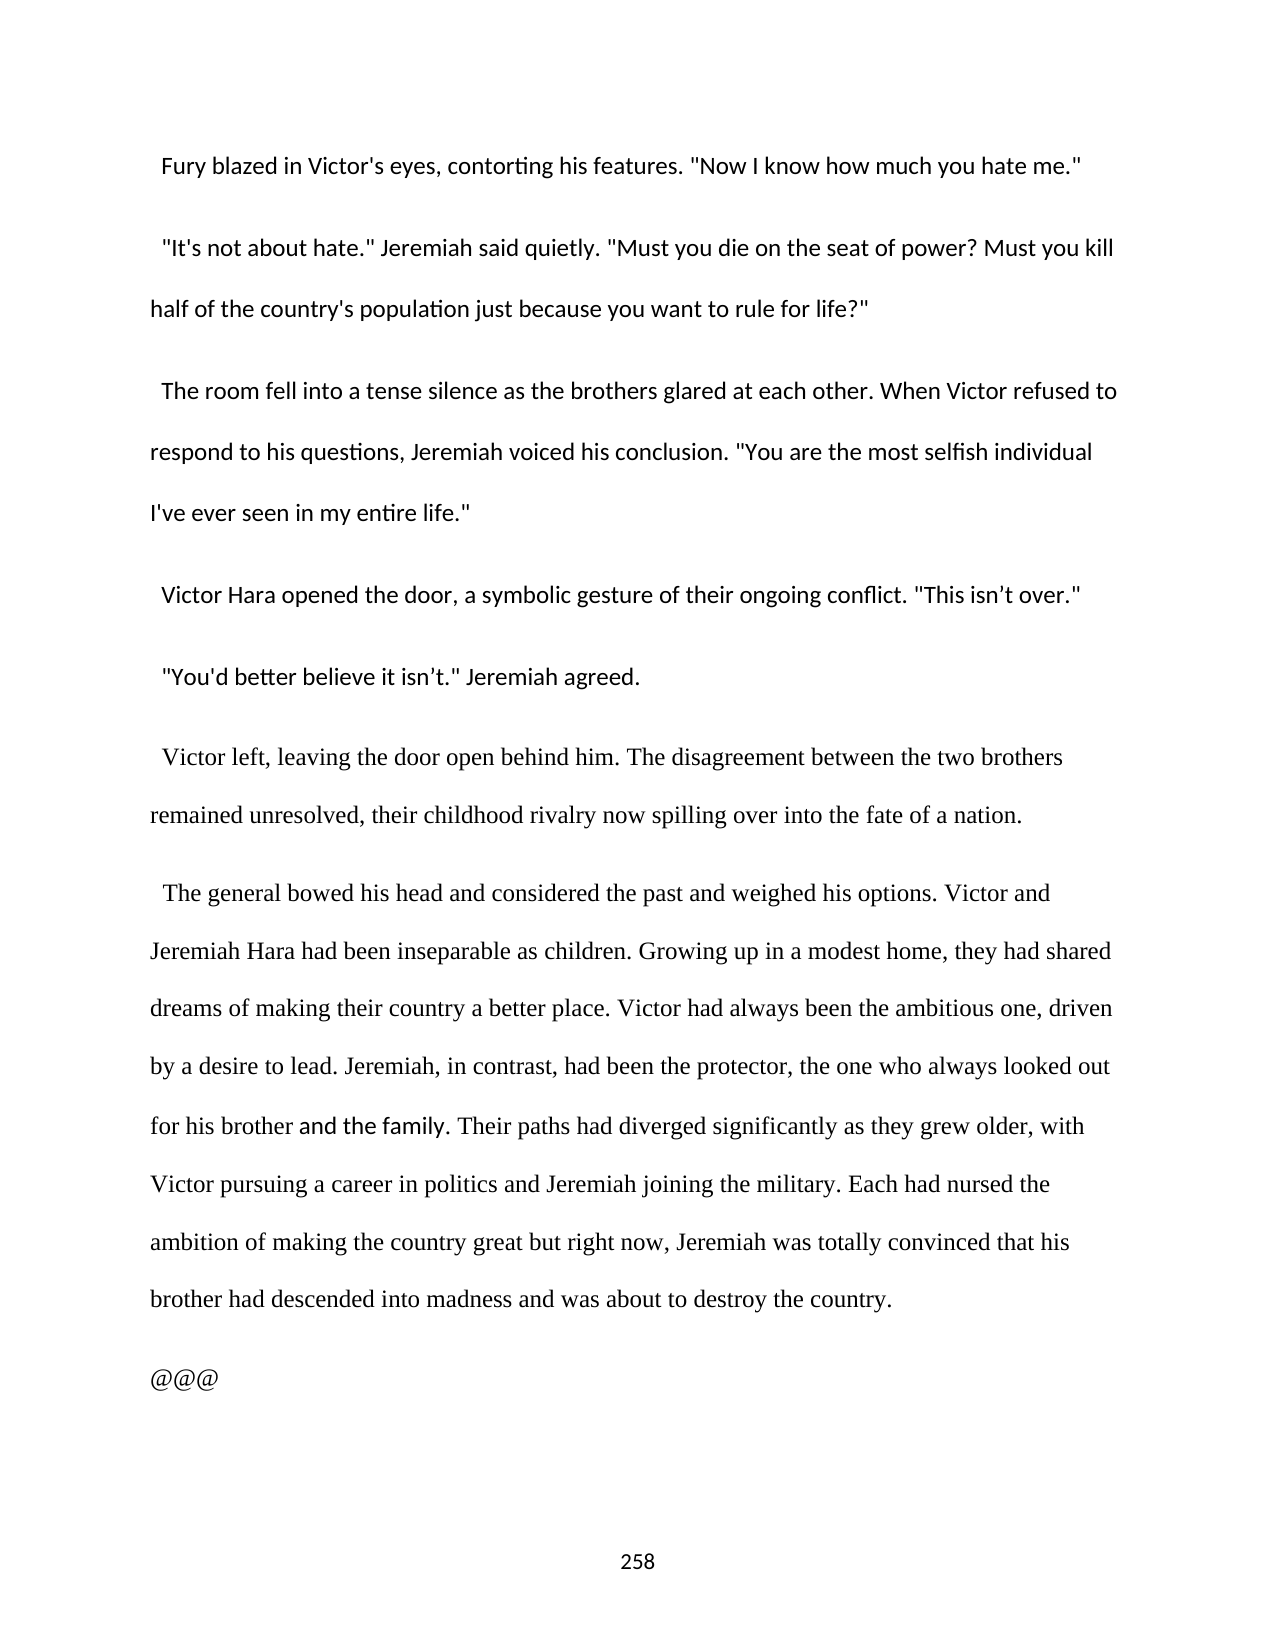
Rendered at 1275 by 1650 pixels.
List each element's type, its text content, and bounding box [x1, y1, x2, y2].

text "It's not about hate." Jeremiah said quietly. "Must you die on the seat of power? Must you kill half of the country's population just because you want to rule for life?" [150, 232, 1125, 323]
text The general bowed his head and considered the past and weighed his options. Victor and Jeremiah Hara had been inseparable as children. Growing up in a modest home, they had shared dreams of making their country a better place. Victor had always been the ambitious one, driven by a desire to lead. Jeremiah, in contrast, had been the protector, the one who always looked out for his brother and the family. Their paths had diverged significantly as they grew older, with Victor pursuing a career in politics and Jeremiah joining the military. Each had nursed the ambition of making the country great but right now, Jeremiah was totally convinced that his brother had descended into madness and was about to destroy the country. [150, 878, 1125, 1313]
text Victor left, leaving the door open behind him. The disagreement between the two brothers remained unresolved, their childhood rivalry now spilling over into the fate of a nation. [150, 742, 1125, 829]
text @@@ [150, 1363, 1125, 1391]
text Fury blazed in Victor's eyes, contorting his features. "Now I know how much you hate me." [150, 150, 1125, 181]
text "You'd better believe it isn’t." Jeremiah agreed. [150, 661, 1125, 691]
text The room fell into a tense silence as the brothers glared at each other. When Victor refused to respond to his questions, Jeremiah voiced his conclusion. "You are the most selfish individual I've ever seen in my entire life." [150, 375, 1125, 527]
text Victor Hara opened the door, a symbolic gesture of their ongoing conflict. "This isn’t over." [150, 579, 1125, 609]
